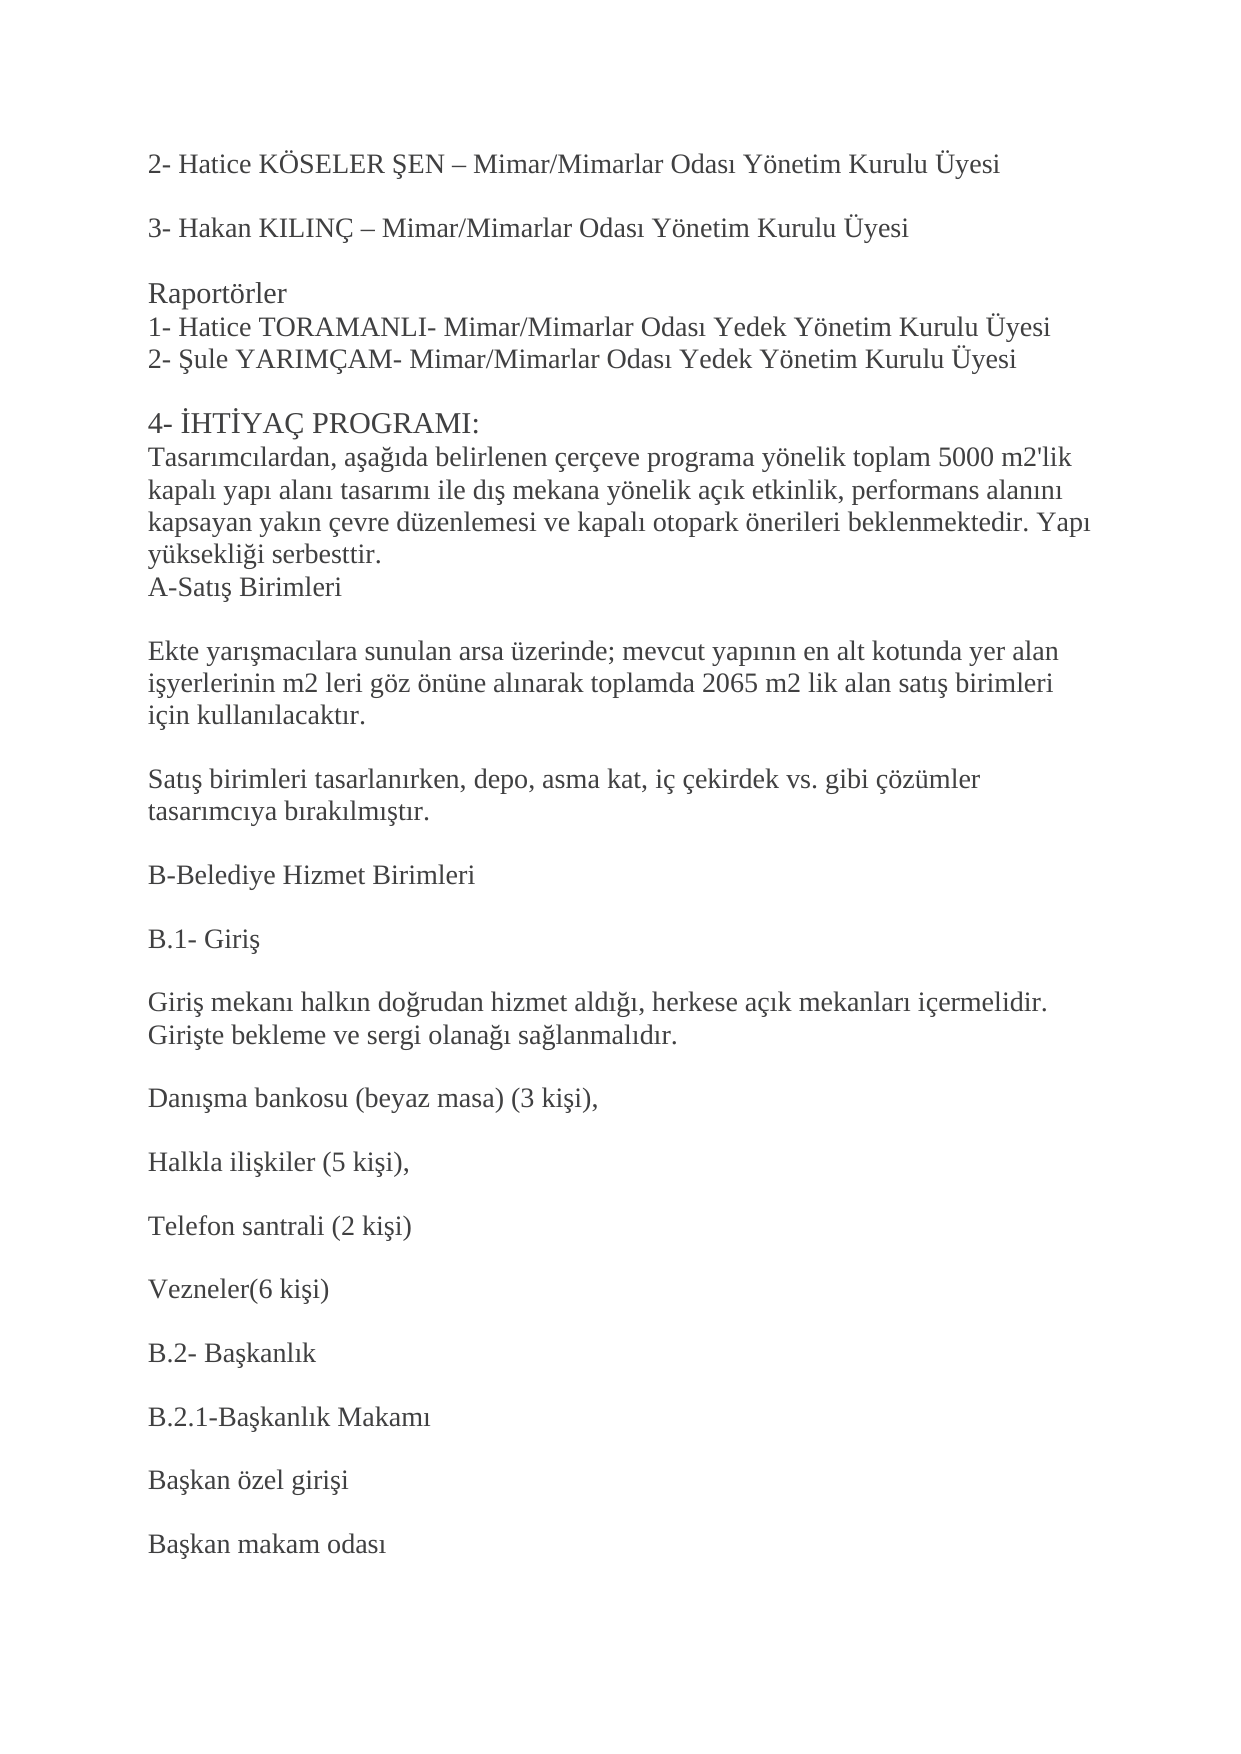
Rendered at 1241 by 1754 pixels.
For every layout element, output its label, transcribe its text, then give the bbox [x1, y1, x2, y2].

text B-Belediye Hizmet Birimleri [148, 858, 1093, 890]
text 4- İHTİYAÇ PROGRAMI: Tasarımcılardan, aşağıda belirlenen çerçeve programa yönelik toplam 5000 m2'lik kapalı yapı alanı tasarımı ile dış mekana yönelik açık etkinlik, performans alanını kapsayan yakın çevre düzenlemesi ve kapalı otopark önerileri beklenmektedir. Yapı yüksekliği serbesttir. [148, 406, 1093, 570]
text 2- Hatice KÖSELER ŞEN – Mimar/Mimarlar Odası Yönetim Kurulu Üyesi [148, 148, 1093, 180]
text B.2.1-Başkanlık Makamı [148, 1399, 1093, 1432]
text Başkan makam odası [148, 1527, 1093, 1559]
text Vezneler(6 kişi) [148, 1272, 1093, 1305]
text Telefon santrali (2 kişi) [148, 1209, 1093, 1241]
text Ekte yarışmacılara sunulan arsa üzerinde; mevcut yapının en alt kotunda yer alan işyerlerinin m2 leri göz önüne alınarak toplamda 2065 m2 lik alan satış birimleri için kullanılacaktır. [148, 633, 1093, 731]
text Halkla ilişkiler (5 kişi), [148, 1145, 1093, 1177]
text Giriş mekanı halkın doğrudan hizmet aldığı, herkese açık mekanları içermelidir. Girişte bekleme ve sergi olanağı sağlanmalıdır. [148, 985, 1093, 1050]
text B.2- Başkanlık [148, 1336, 1093, 1368]
text 3- Hakan KILINÇ – Mimar/Mimarlar Odası Yönetim Kurulu Üyesi [148, 211, 1093, 244]
text Başkan özel girişi [148, 1463, 1093, 1496]
text B.1- Giriş [148, 922, 1093, 954]
text Satış birimleri tasarlanırken, depo, asma kat, iç çekirdek vs. gibi çözümler tasarımcıya bırakılmıştır. [148, 762, 1093, 827]
text Raportörler 1- Hatice TORAMANLI- Mimar/Mimarlar Odası Yedek Yönetim Kurulu Üyesi [148, 275, 1093, 342]
text Danışma bankosu (beyaz masa) (3 kişi), [148, 1081, 1093, 1114]
text 2- Şule YARIMÇAM- Mimar/Mimarlar Odası Yedek Yönetim Kurulu Üyesi [148, 342, 1093, 374]
text A-Satış Birimleri [148, 570, 1093, 602]
